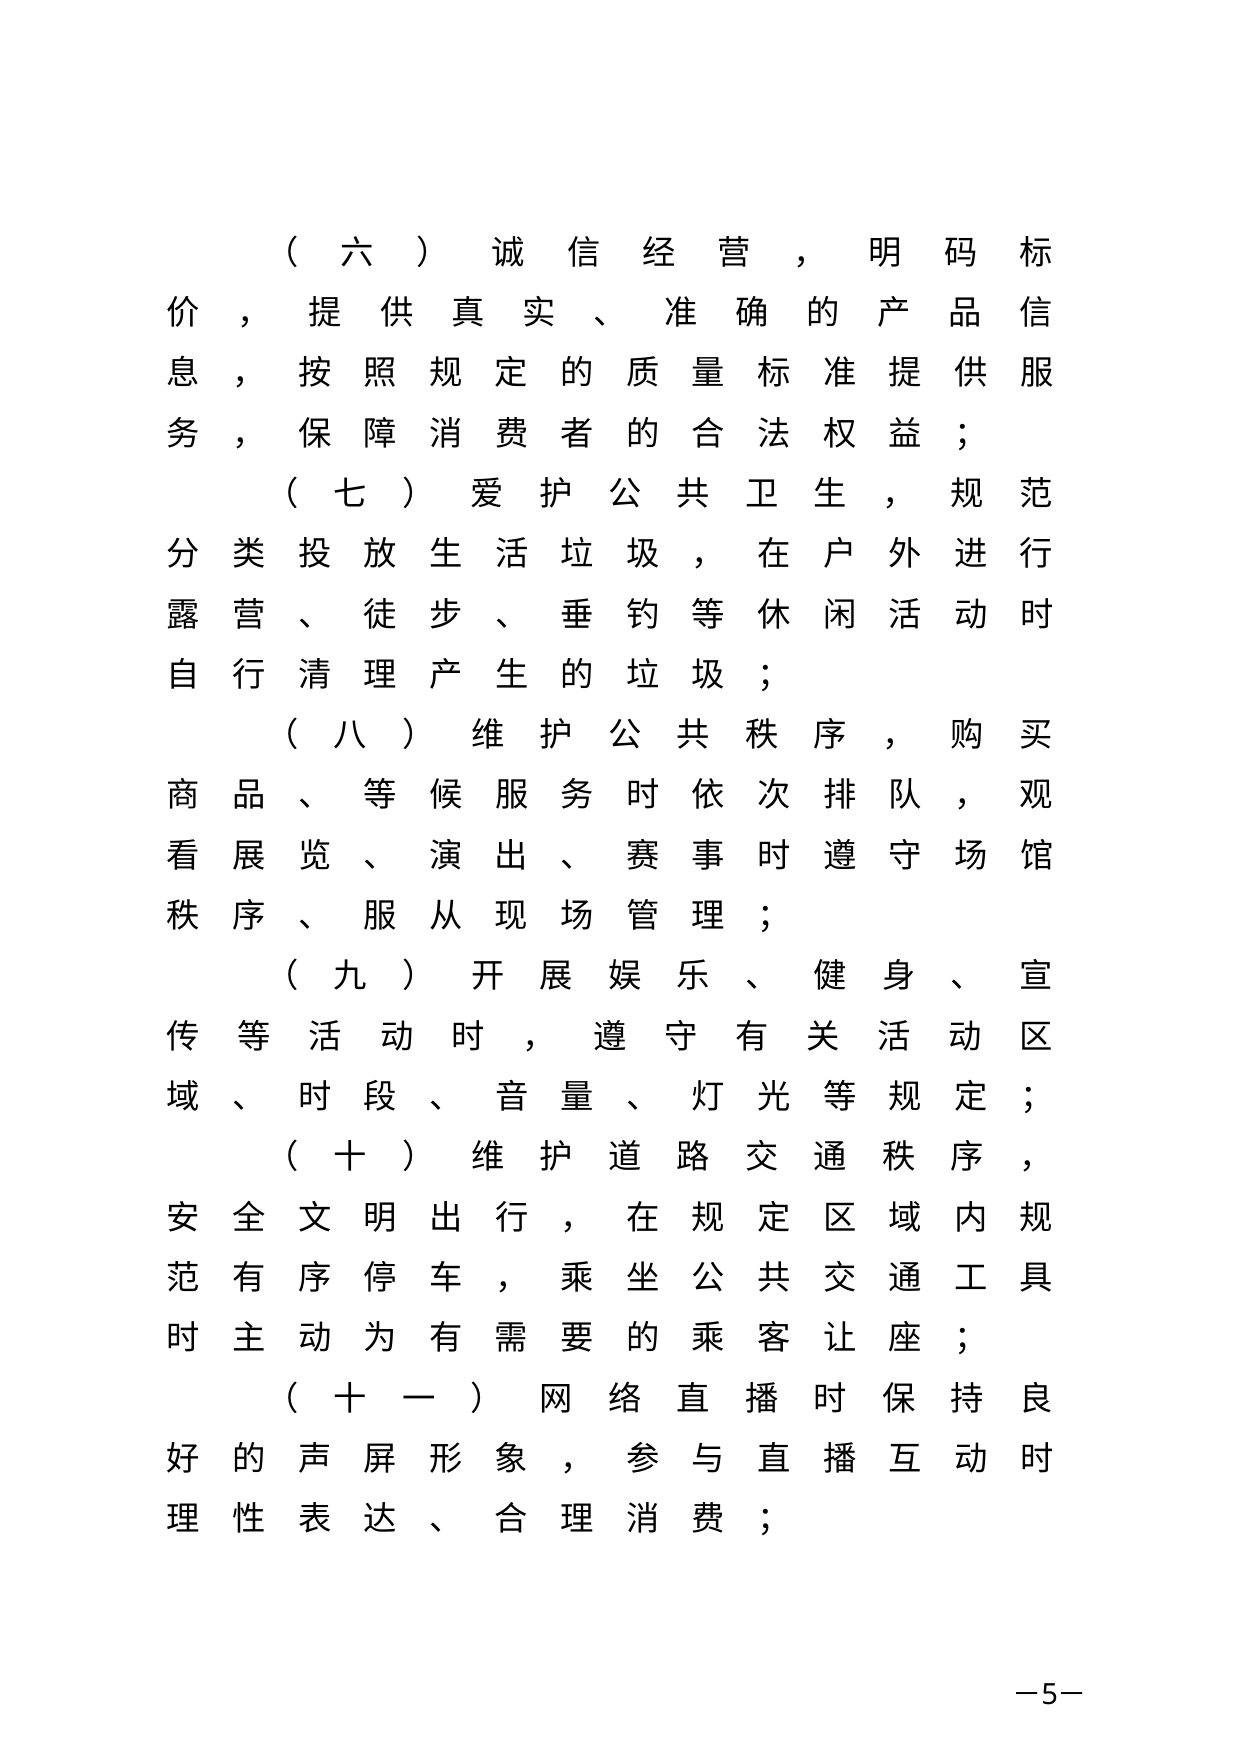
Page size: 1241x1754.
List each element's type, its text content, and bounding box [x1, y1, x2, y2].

text （十一）网络直播时保持良好的声屏形象，参与直播互动时理性表达、合理消费； [167, 1365, 1085, 1546]
text （七）爱护公共卫生，规范分类投放生活垃圾，在户外进行露营、徒步、垂钓等休闲活动时自行清理产生的垃圾； [167, 461, 1085, 702]
text （六）诚信经营，明码标价，提供真实、准确的产品信息，按照规定的质量标准提供服务，保障消费者的合法权益； [167, 219, 1085, 461]
text （九）开展娱乐、健身、宣传等活动时，遵守有关活动区域、时段、音量、灯光等规定； [167, 943, 1085, 1124]
text （八）维护公共秩序，购买商品、等候服务时依次排队，观看展览、演出、赛事时遵守场馆秩序、服从现场管理； [167, 702, 1085, 943]
text （十）维护道路交通秩序，安全文明出行，在规定区域内规范有序停车，乘坐公共交通工具时主动为有需要的乘客让座； [167, 1124, 1085, 1365]
